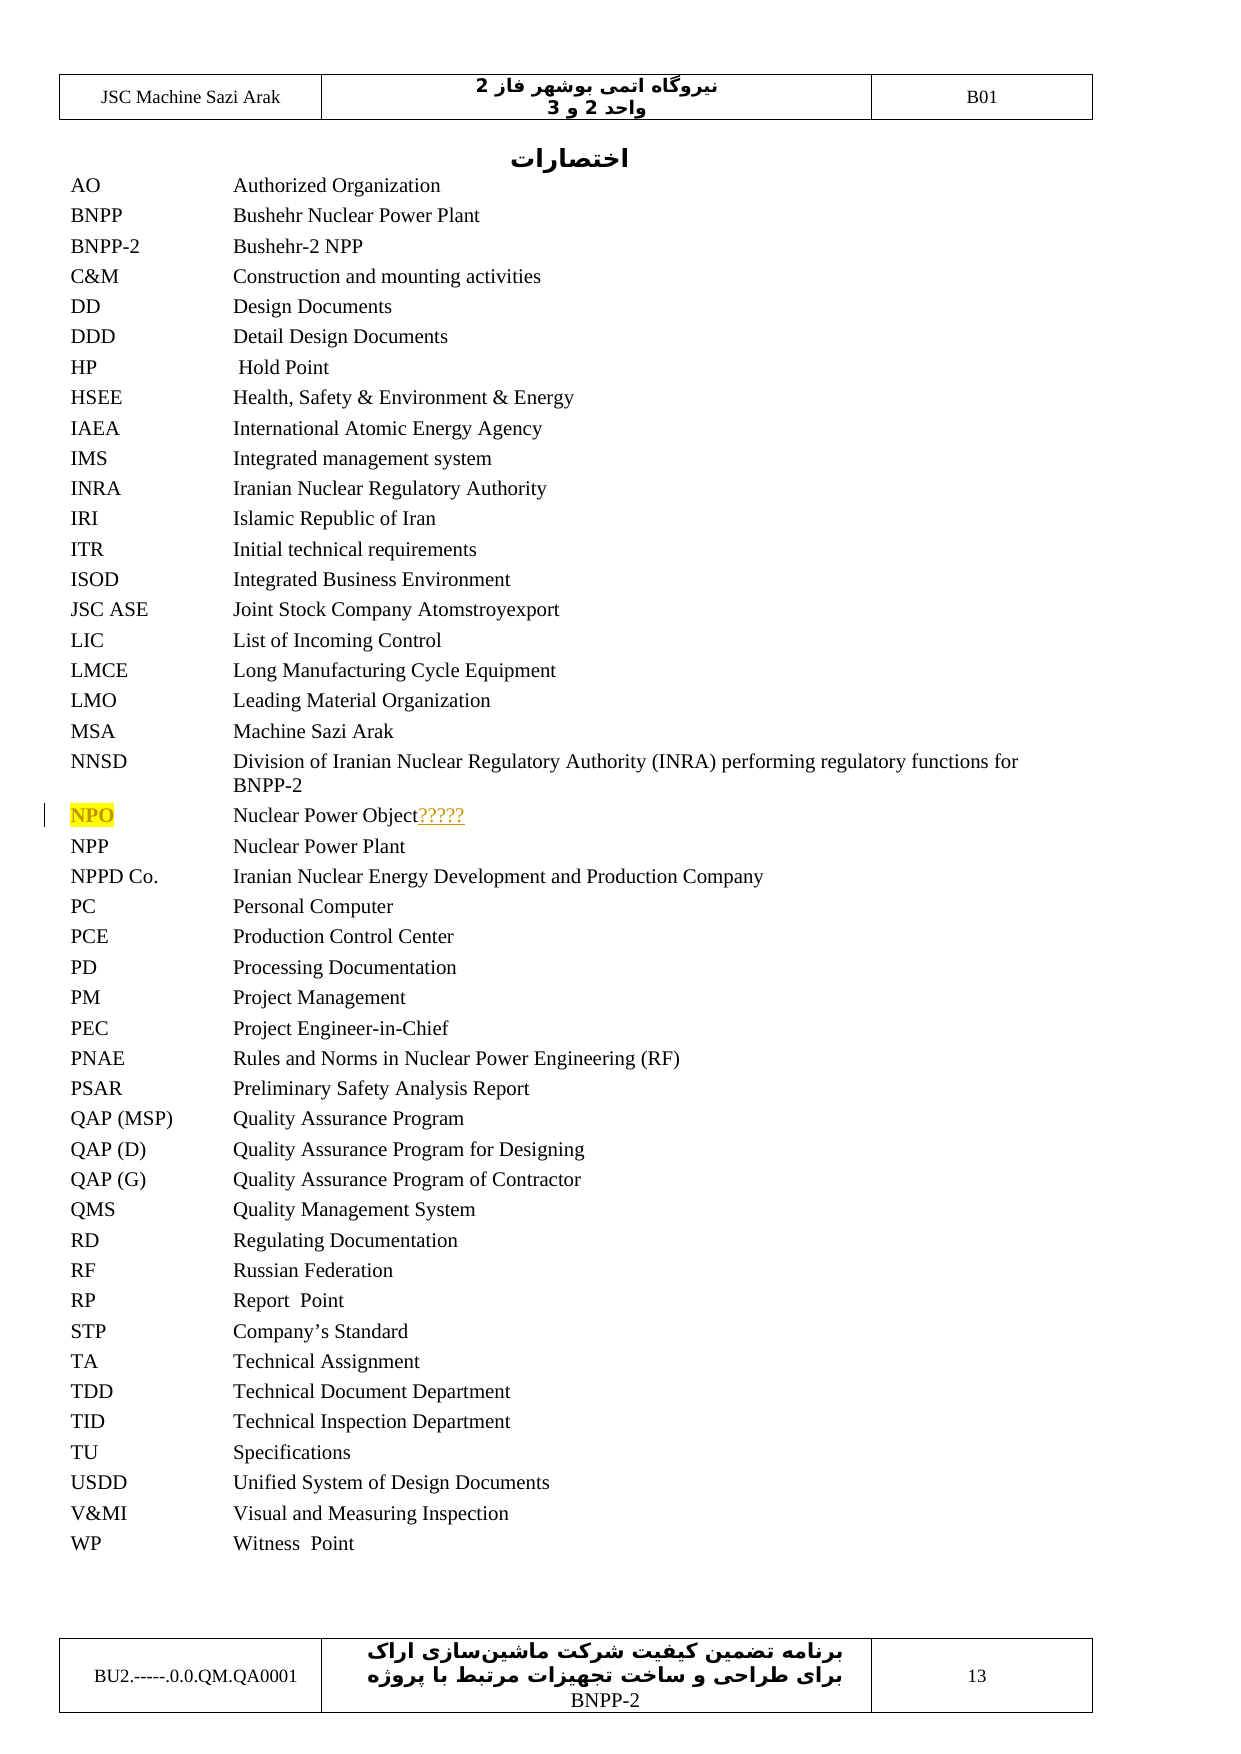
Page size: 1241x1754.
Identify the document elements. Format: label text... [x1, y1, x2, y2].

table_cell Nuclear Power Object [222, 803, 1078, 833]
table_cell International Atomic Energy Agency [222, 415, 1078, 446]
table_cell WP [59, 1531, 222, 1561]
table_cell PSAR [59, 1076, 222, 1106]
table_cell DD [59, 294, 222, 324]
table_cell Hold Point [222, 355, 1078, 385]
table_cell QAP (G) [59, 1167, 222, 1197]
table_cell Machine Sazi Arak [222, 719, 1078, 749]
table_cell ISOD [59, 567, 222, 597]
table_cell Project Engineer-in-Chief [222, 1015, 1078, 1046]
table_cell PC [59, 894, 222, 924]
table_cell PM [59, 985, 222, 1015]
table_cell Company’s Standard [222, 1319, 1078, 1349]
table_cell NPPD Co. [59, 864, 222, 894]
table_cell Health, Safety & Environment & Energy [222, 385, 1078, 415]
table_cell Regulating Documentation [222, 1228, 1078, 1258]
table_cell V&MI [59, 1500, 222, 1531]
table_cell LMO [59, 688, 222, 718]
table_cell Division of Iranian Nuclear Regulatory Authority (INRA) performing regulatory functions for BNPP-2 [222, 749, 1078, 803]
subtitle اختصارات [59, 144, 1080, 173]
table_cell Technical Assignment [222, 1349, 1078, 1379]
table_cell Iranian Nuclear Energy Development and Production Company [222, 864, 1078, 894]
table_cell RF [59, 1258, 222, 1288]
table_cell TA [59, 1349, 222, 1379]
table_cell Production Control Center [222, 925, 1078, 955]
table_cell Specifications [222, 1440, 1078, 1470]
table_cell Russian Federation [222, 1258, 1078, 1288]
table_cell LIC [59, 628, 222, 658]
table_cell IRI [59, 506, 222, 537]
table_cell IMS [59, 446, 222, 476]
table_cell Report Point [222, 1288, 1078, 1318]
table_cell Quality Assurance Program of Contractor [222, 1167, 1078, 1197]
table_cell ITR [59, 537, 222, 567]
table_cell Technical Document Department [222, 1379, 1078, 1409]
table_cell Quality Management System [222, 1197, 1078, 1228]
table_cell Technical Inspection Department [222, 1410, 1078, 1440]
table_cell HSEE [59, 385, 222, 415]
table_cell TID [59, 1410, 222, 1440]
table_cell Detail Design Documents [222, 325, 1078, 355]
table_cell INRA [59, 476, 222, 506]
table_cell USDD [59, 1470, 222, 1500]
table_cell MSA [59, 719, 222, 749]
table_cell Initial technical requirements [222, 537, 1078, 567]
table_cell Design Documents [222, 294, 1078, 324]
table_cell IAEA [59, 415, 222, 446]
table_cell QAP (MSP) [59, 1106, 222, 1137]
table_cell Personal Computer [222, 894, 1078, 924]
table_header Authorized Organization [222, 173, 1078, 203]
table_cell TDD [59, 1379, 222, 1409]
table_cell Nuclear Power Plant [222, 834, 1078, 864]
table_cell PNAE [59, 1046, 222, 1076]
table_cell Long Manufacturing Cycle Equipment [222, 658, 1078, 688]
table_cell Bushehr Nuclear Power Plant [222, 203, 1078, 233]
table_cell JSC ASE [59, 597, 222, 628]
table_cell PCE [59, 925, 222, 955]
table_cell Processing Documentation [222, 955, 1078, 985]
table_cell C&M [59, 264, 222, 294]
table_cell Islamic Republic of Iran [222, 506, 1078, 537]
table_cell Rules and Norms in Nuclear Power Engineering (RF) [222, 1046, 1078, 1076]
table_cell Project Management [222, 985, 1078, 1015]
table_cell TU [59, 1440, 222, 1470]
table_cell NPP [59, 834, 222, 864]
table_cell Joint Stock Company Atomstroyexport [222, 597, 1078, 628]
table_cell HP [59, 355, 222, 385]
table_cell RD [59, 1228, 222, 1258]
table_cell Quality Assurance Program for Designing [222, 1137, 1078, 1167]
table_cell LMCE [59, 658, 222, 688]
table_cell Bushehr-2 NPP [222, 234, 1078, 264]
table_cell Iranian Nuclear Regulatory Authority [222, 476, 1078, 506]
table_cell STP [59, 1319, 222, 1349]
table_cell BNPP-2 [59, 234, 222, 264]
table_cell Preliminary Safety Analysis Report [222, 1076, 1078, 1106]
table_cell List of Incoming Control [222, 628, 1078, 658]
table_cell Construction and mounting activities [222, 264, 1078, 294]
table_cell DDD [59, 325, 222, 355]
table_header AO [59, 173, 222, 203]
table_cell Integrated management system [222, 446, 1078, 476]
table_cell QAP (D) [59, 1137, 222, 1167]
table_cell Integrated Business Environment [222, 567, 1078, 597]
table_cell NPO [59, 803, 222, 833]
table_cell QMS [59, 1197, 222, 1228]
table_cell NNSD [59, 749, 222, 803]
table_cell Unified System of Design Documents [222, 1470, 1078, 1500]
table_cell BNPP [59, 203, 222, 233]
table_cell Visual and Measuring Inspection [222, 1500, 1078, 1531]
table_cell PEC [59, 1015, 222, 1046]
table_cell Quality Assurance Program [222, 1106, 1078, 1137]
table_cell RP [59, 1288, 222, 1318]
table_cell Leading Material Organization [222, 688, 1078, 718]
table_cell PD [59, 955, 222, 985]
table_cell Witness Point [222, 1531, 1078, 1561]
